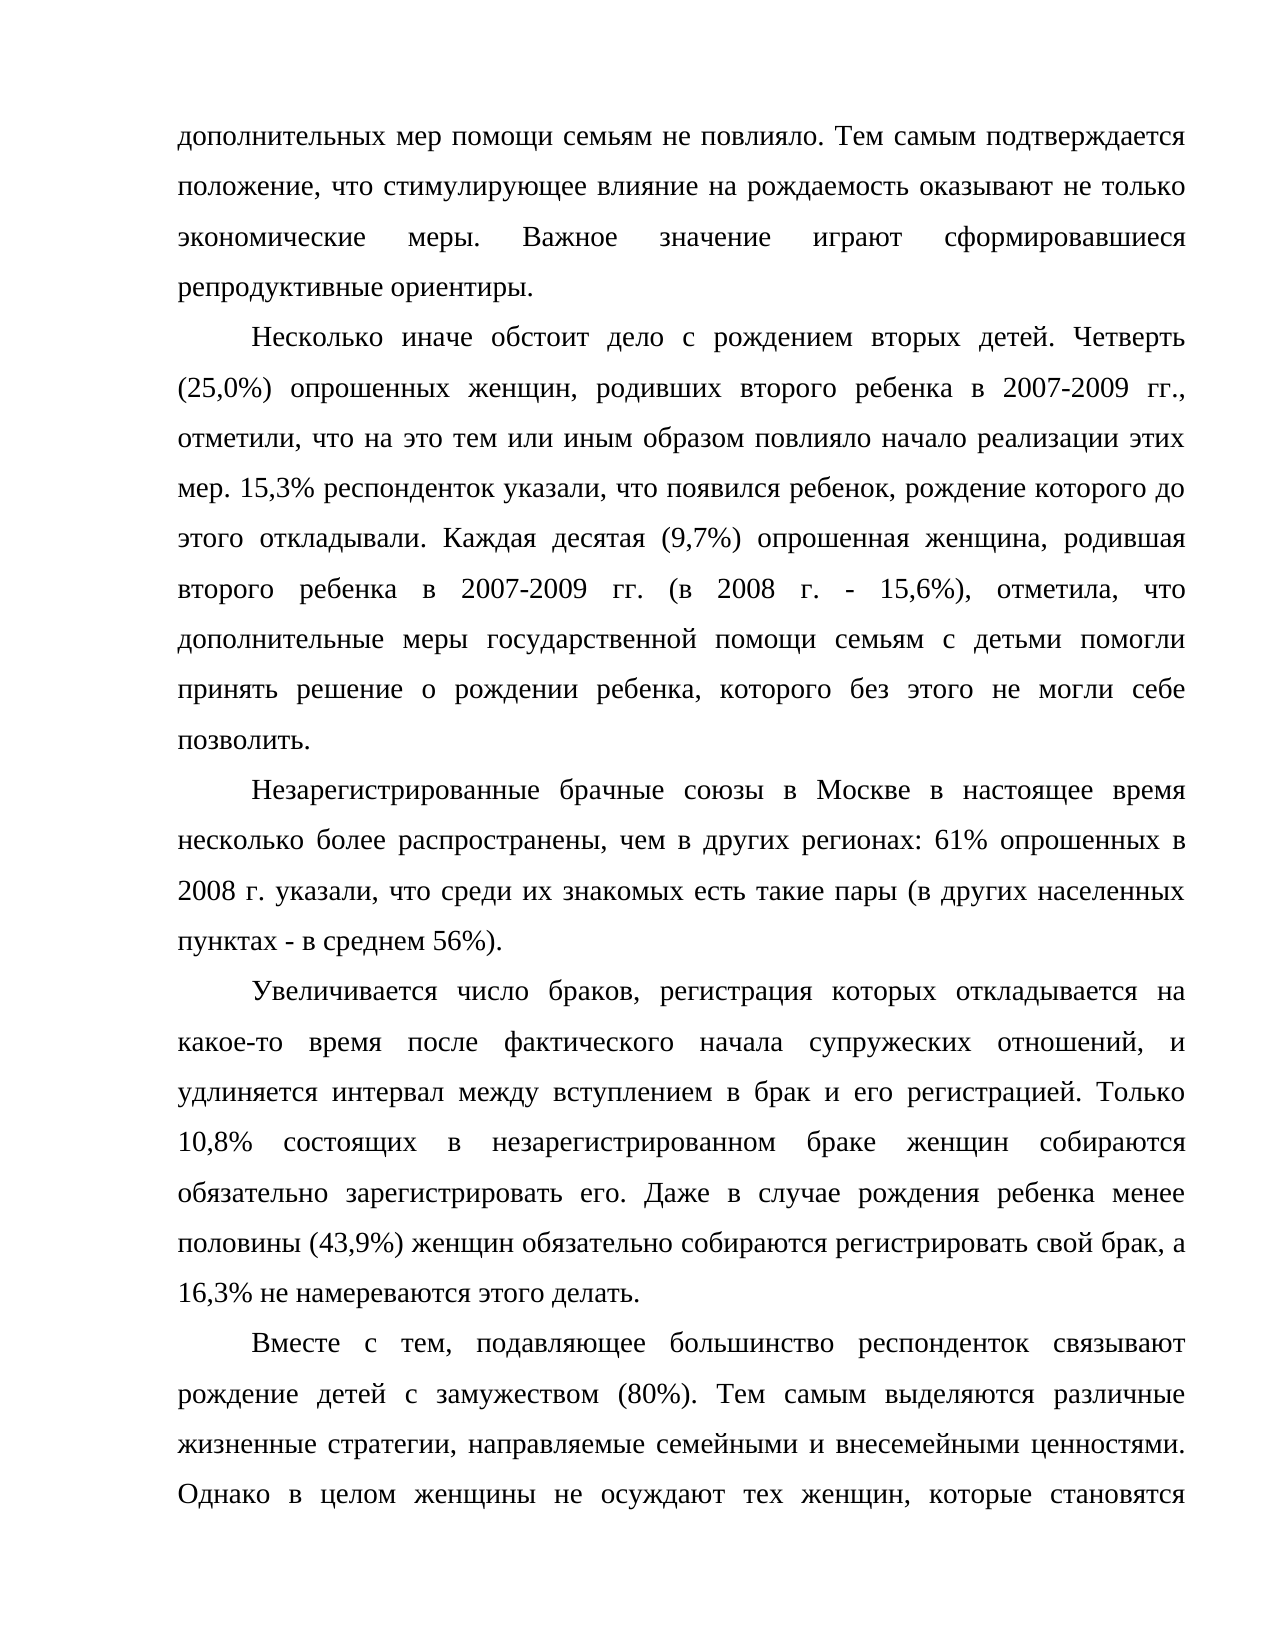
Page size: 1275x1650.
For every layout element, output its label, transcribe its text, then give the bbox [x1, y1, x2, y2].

text Незарегистрированные брачные союзы в Москве в настоящее время несколько более распространены, чем в других регионах: 61% опрошенных в 2008 г. указали, что среди их знакомых есть такие пары (в других населенных пунктах - в среднем 56%). [177, 772, 1186, 957]
text Увеличивается число браков, регистрация которых откладывается на какое-то время после фактического начала супружеских отношений, и удлиняется интервал между вступлением в брак и его регистрацией. Только 10,8% состоящих в незарегистрированном браке женщин собираются обязательно зарегистрировать его. Даже в случае рождения ребенка менее половины (43,9%) женщин обязательно собираются регистрировать свой брак, а 16,3% не намереваются этого делать. [177, 973, 1186, 1309]
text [177, 1326, 1186, 1510]
text Несколько иначе обстоит дело с рождением вторых детей. Четверть (25,0%) опрошенных женщин, родивших второго ребенка в 2007-2009 гг., отметили, что на это тем или иным образом повлияло начало реализации этих мер. 15,3% респонденток указали, что появился ребенок, рождение которого до этого откладывали. Каждая десятая (9,7%) опрошенная женщина, родившая второго ребенка в 2007-2009 гг. (в 2008 г. - 15,6%), отметила, что дополнительные меры государственной помощи семьям с детьми помогли принять решение о рождении ребенка, которого без этого не могли себе позволить. [177, 319, 1186, 755]
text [177, 118, 1186, 303]
